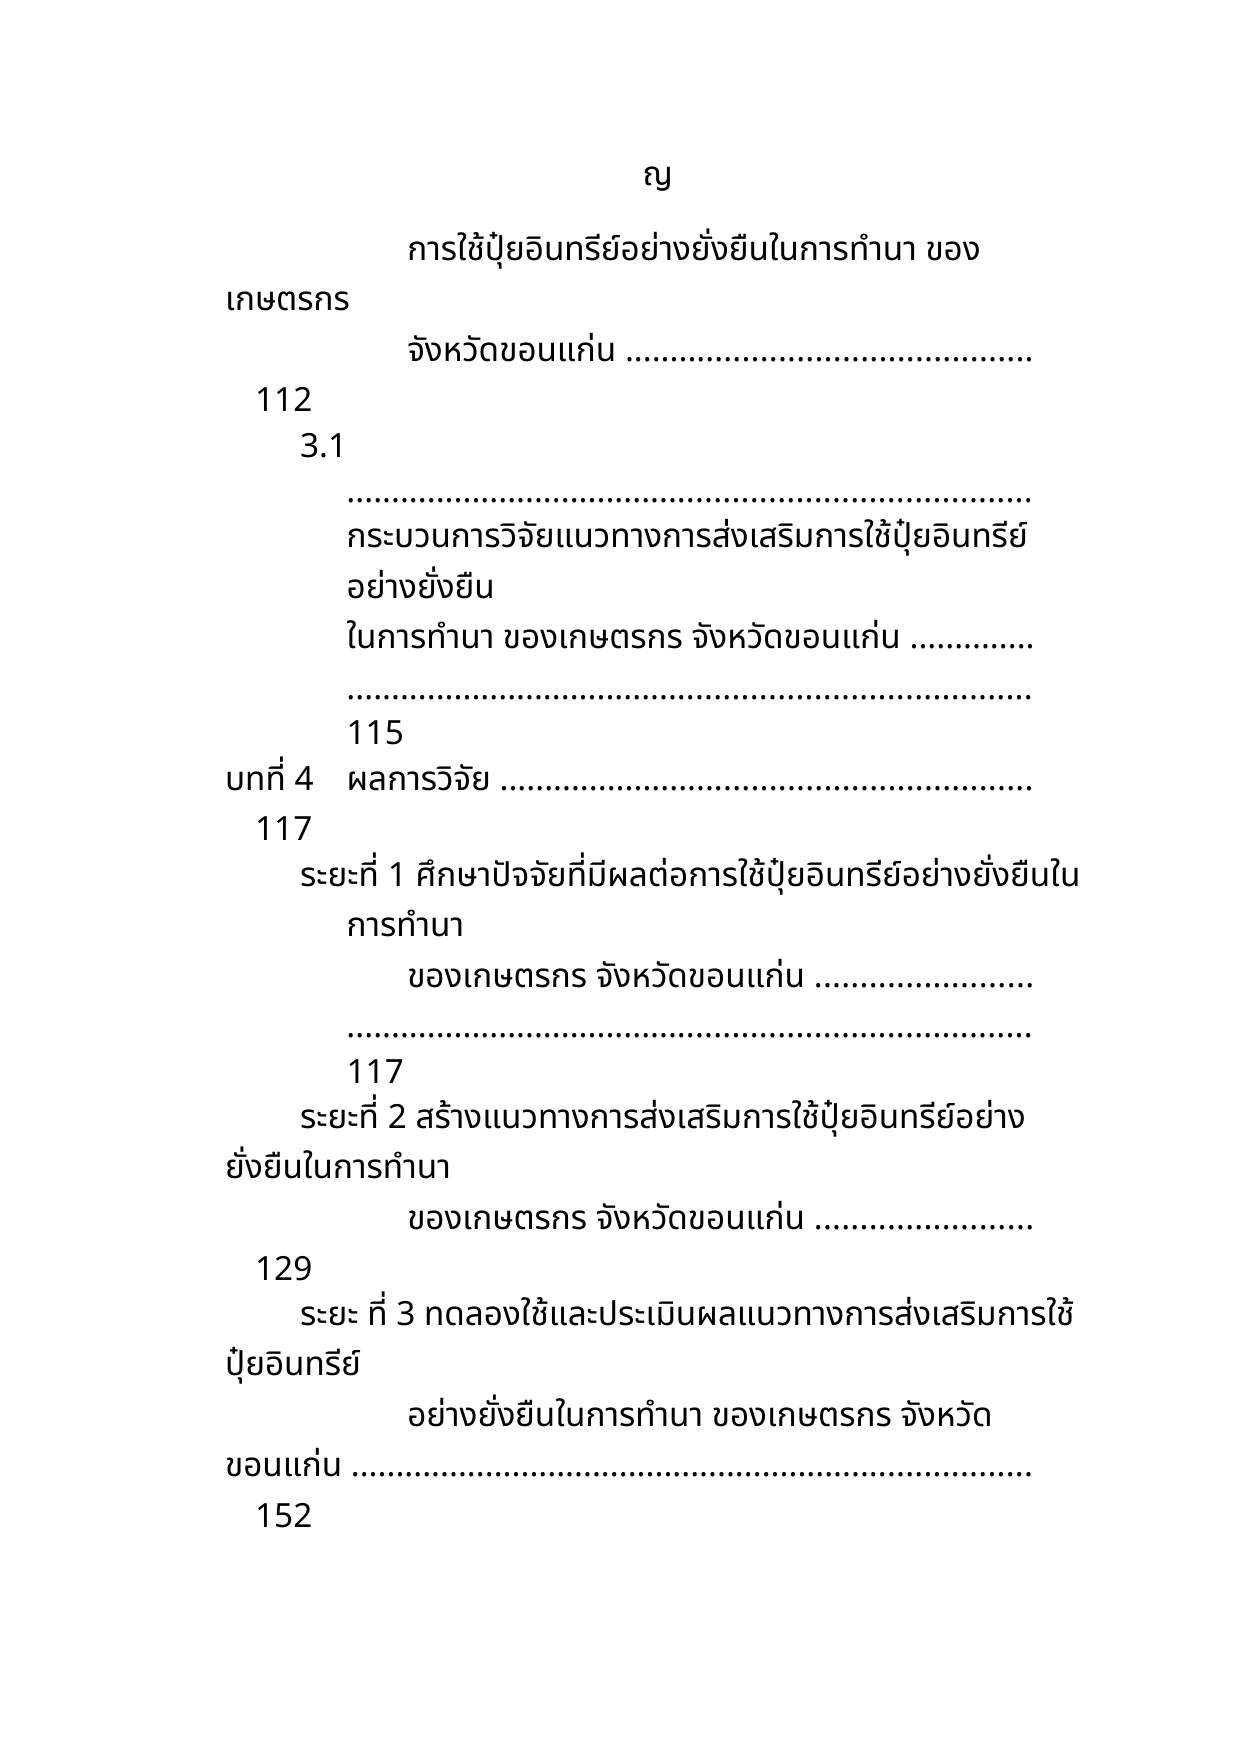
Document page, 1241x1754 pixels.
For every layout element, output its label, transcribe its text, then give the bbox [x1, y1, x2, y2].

text การใช้ปุ๋ยอินทรีย์อย่างยั่งยืนในการทำนา ของเกษตรกร [225, 225, 1090, 326]
text 3.1 กระบวนการวิจัยแนวทางการส่งเสริมการใช้ปุ๋ยอินทรีย์อย่างยั่งยืน [225, 422, 1090, 613]
text ของเกษตรกร จังหวัดขอนแก่น 117 [225, 952, 1090, 1093]
text ของเกษตรกร จังหวัดขอนแก่น 129 [225, 1194, 1090, 1290]
text อย่างยั่งยืนในการทำนา ของเกษตรกร จังหวัดขอนแก่น 152 [225, 1391, 1090, 1537]
text ระยะที่ 1 ศึกษาปัจจัยที่มีผลต่อการใช้ปุ๋ยอินทรีย์อย่างยั่งยืนในการทำนา [225, 851, 1090, 952]
text ระยะที่ 2 สร้างแนวทางการส่งเสริมการใช้ปุ๋ยอินทรีย์อย่างยั่งยืนในการทำนา [225, 1093, 1090, 1194]
text จังหวัดขอนแก่น 112 [225, 326, 1090, 422]
text บทที่ 4 ผลการวิจัย 117 [225, 754, 1090, 851]
text ระยะ ที่ 3 ทดลองใช้และประเมินผลแนวทางการส่งเสริมการใช้ปุ๋ยอินทรีย์ [225, 1290, 1090, 1391]
text ในการทำนา ของเกษตรกร จังหวัดขอนแก่น 115 [225, 613, 1090, 754]
